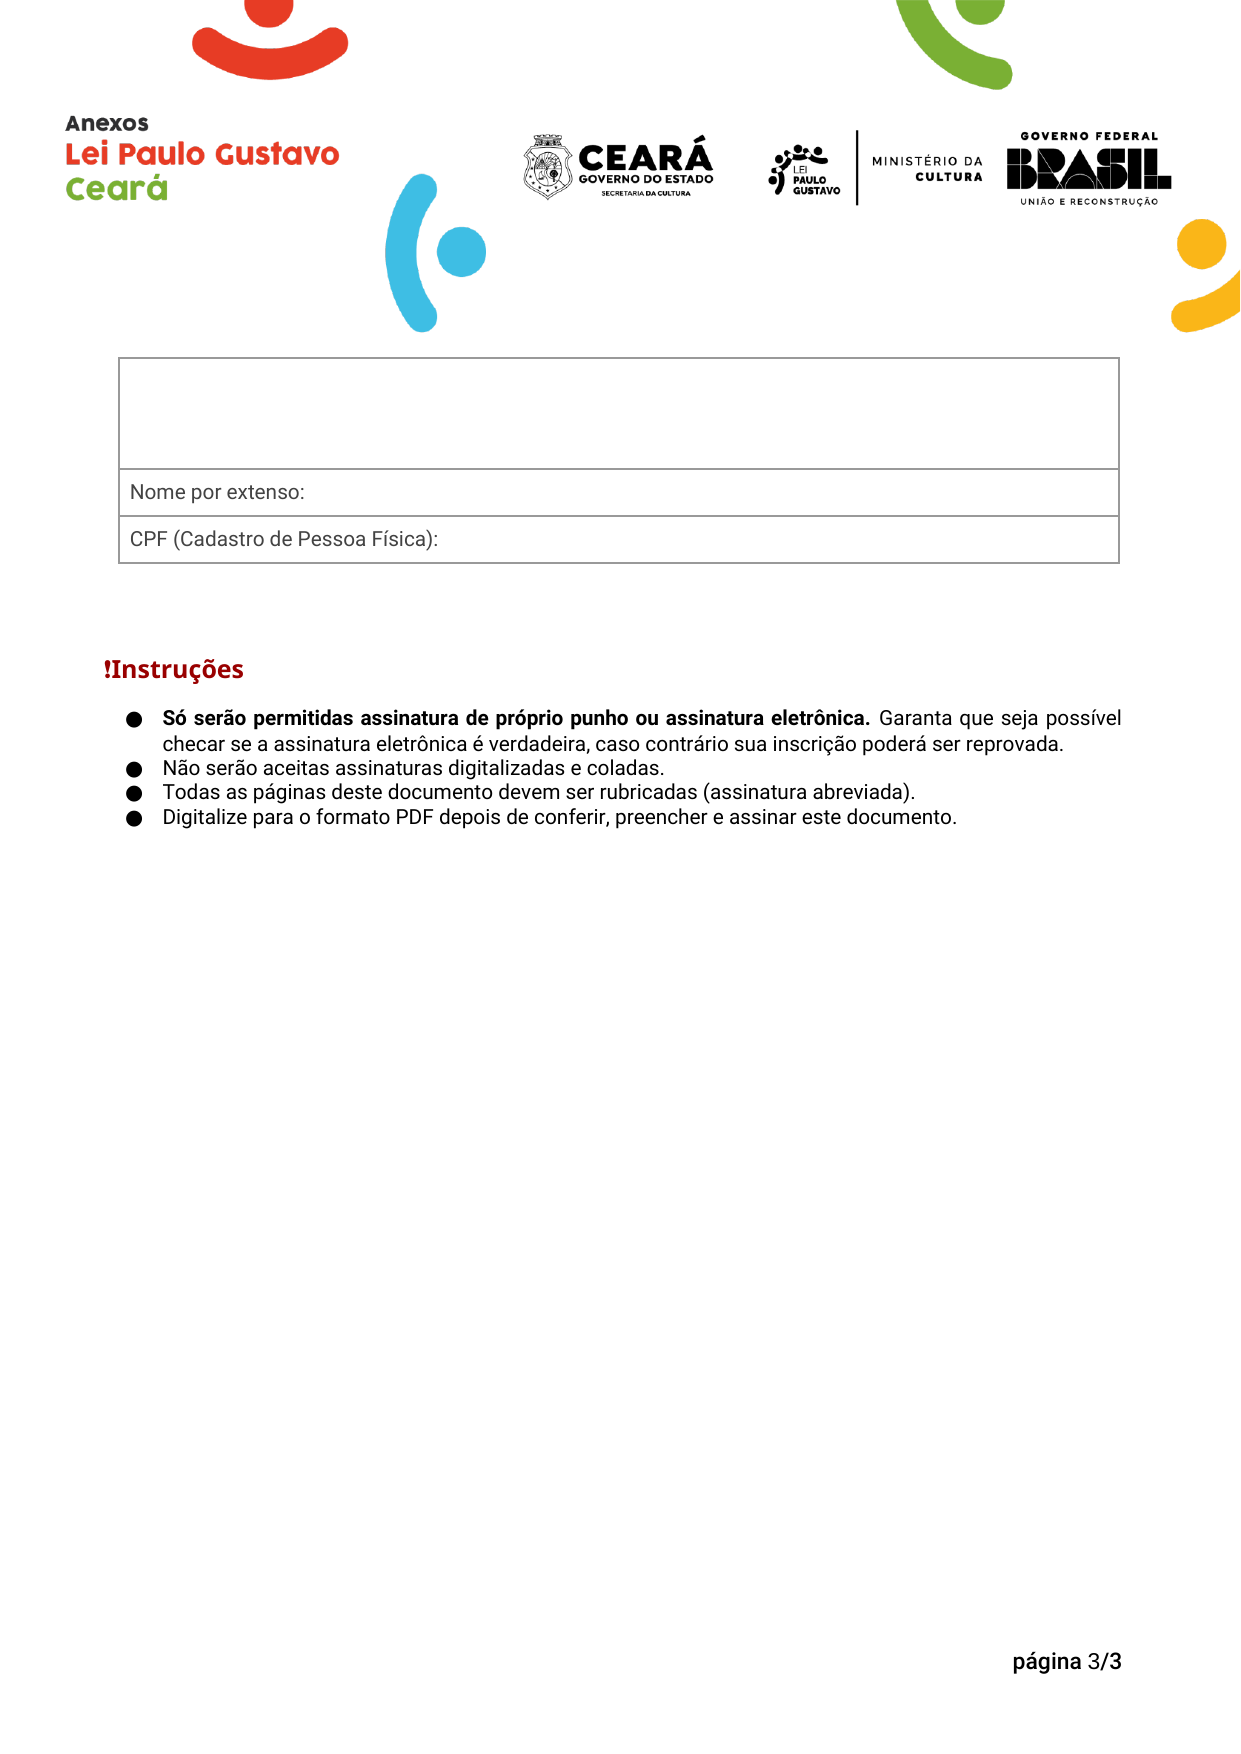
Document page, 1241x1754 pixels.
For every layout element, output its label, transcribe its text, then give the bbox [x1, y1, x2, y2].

list Só serão permitidas assinatura de próprio punho ou assinatura eletrônica. Garanta que seja possível checar se a assinatura eletrônica é verdadeira, caso contrário sua inscrição poderá ser reprovada. [125, 703, 1122, 756]
table_header [120, 359, 1118, 468]
table_cell CPF (Cadastro de Pessoa Física): [120, 517, 1118, 562]
table_cell Nome por extenso: [120, 470, 1118, 515]
picture [0, 0, 1241, 339]
list Todas as páginas deste documento devem ser rubricadas (assinatura abreviada). [125, 780, 1122, 805]
list Digitalize para o formato PDF depois de conferir, preencher e assinar este documento. [125, 805, 1122, 829]
list Não serão aceitas assinaturas digitalizadas e coladas. [125, 756, 1122, 780]
